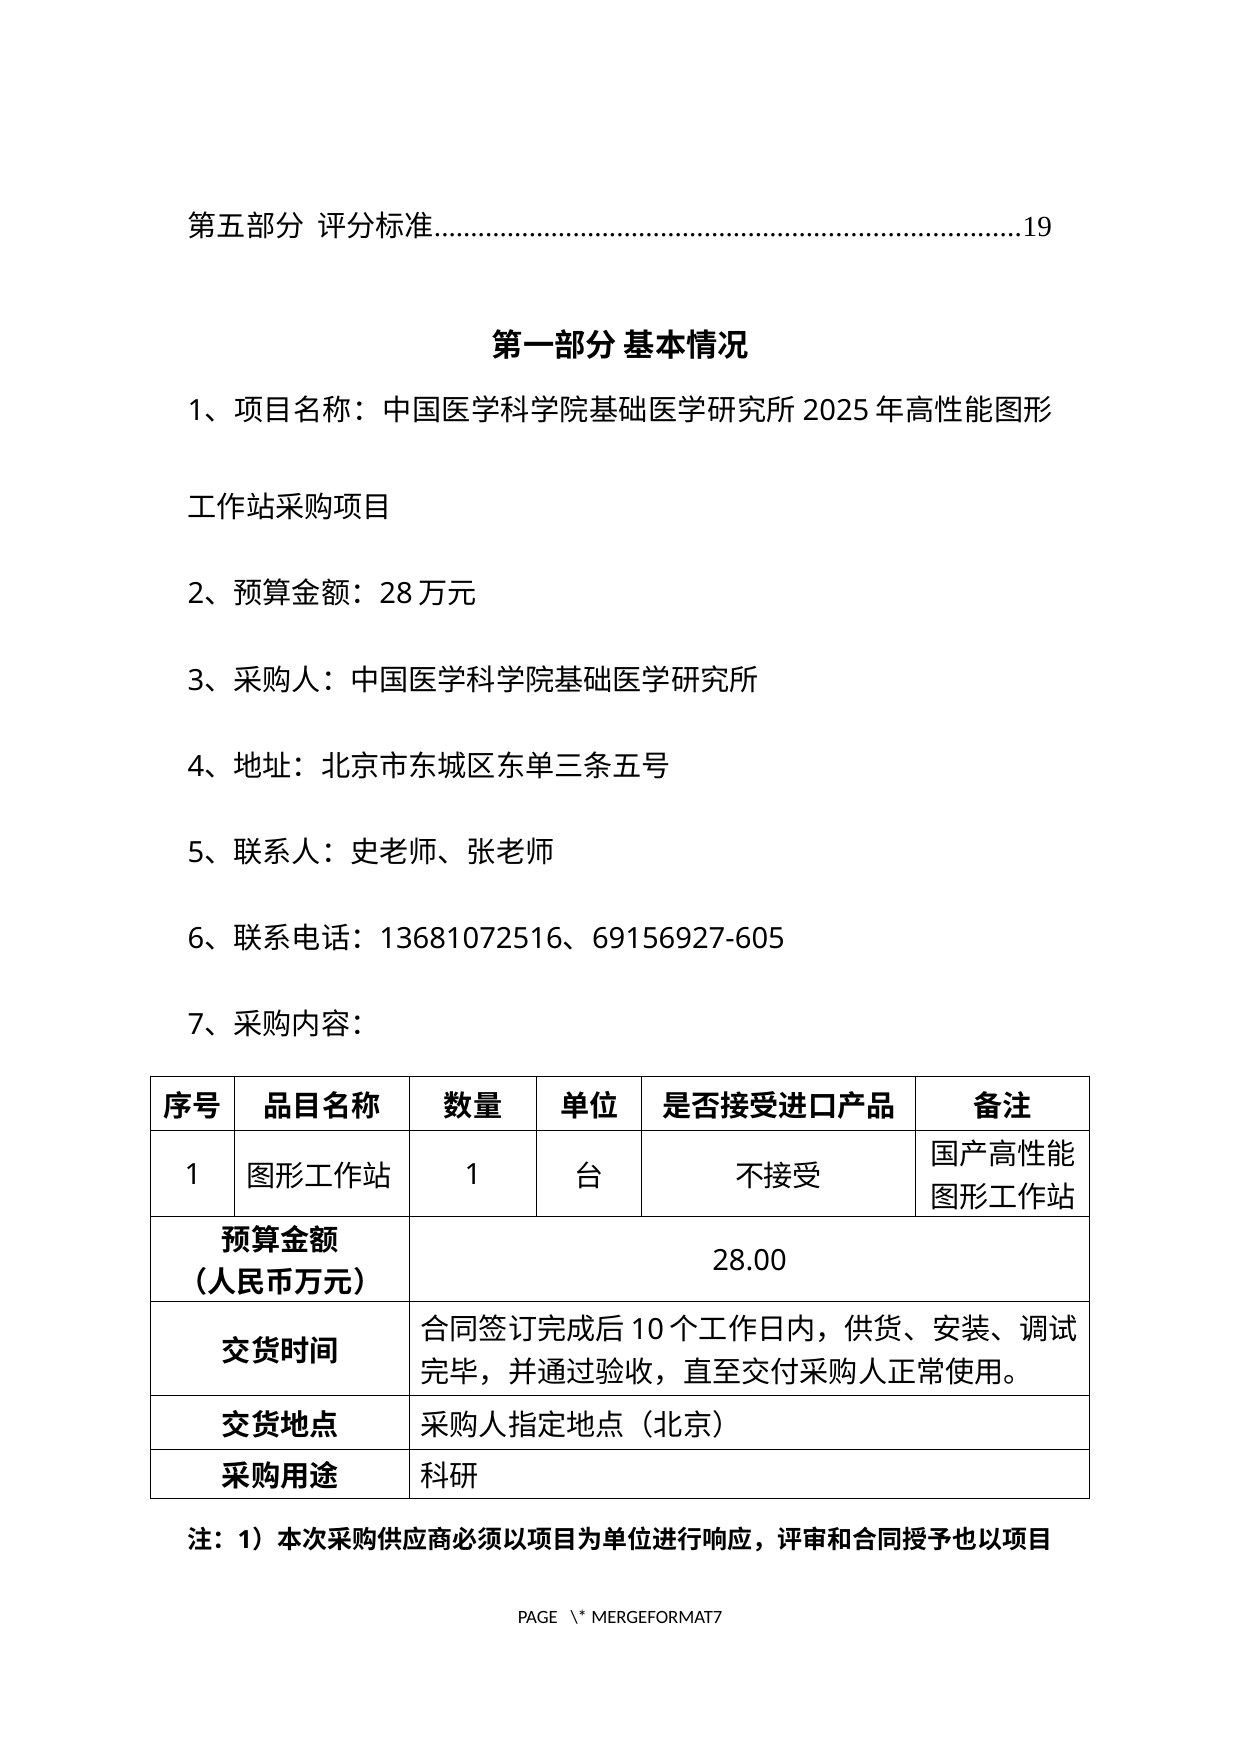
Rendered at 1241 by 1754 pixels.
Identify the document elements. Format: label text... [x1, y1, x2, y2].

table_header 序号 [151, 1077, 234, 1130]
table_cell 合同签订完成后10个工作日内，供货、安装、调试完毕，并通过验收，直至交付采购人正常使用。 [410, 1302, 1089, 1394]
subtitle 5、联系人：史老师、张老师 [187, 817, 1053, 882]
table_header 是否接受进口产品 [642, 1077, 915, 1130]
subtitle 4、地址：北京市东城区东单三条五号 [187, 731, 1053, 796]
subtitle 2、预算金额：28万元 [187, 559, 1053, 624]
table_cell 采购用途 [151, 1450, 409, 1497]
table_header 品目名称 [235, 1077, 409, 1130]
table_header 数量 [410, 1077, 536, 1130]
table_header 备注 [916, 1077, 1089, 1130]
table_cell 28.00 [410, 1217, 1089, 1301]
table_cell 交货地点 [151, 1396, 409, 1449]
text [187, 1505, 1053, 1570]
table_header 单位 [537, 1077, 641, 1130]
table_cell 预算金额 （人民币万元） [151, 1217, 409, 1301]
table_cell 1 [410, 1131, 536, 1216]
subtitle 第一部分 基本情况 [187, 310, 1053, 375]
table_cell 1 [151, 1131, 234, 1216]
table_cell 国产高性能图形工作站 [916, 1131, 1089, 1216]
table_cell 交货时间 [151, 1302, 409, 1394]
text 第五部分 评分标准 19 [187, 191, 1053, 256]
subtitle 3、采购人：中国医学科学院基础医学研究所 [187, 645, 1053, 710]
subtitle 6、联系电话：13681072516、69156927-605 [187, 903, 1053, 968]
table_cell 科研 [410, 1450, 1089, 1497]
subtitle 7、采购内容： [187, 989, 1053, 1054]
subtitle 1、项目名称：中国医学科学院基础医学研究所2025年高性能图形工作站采购项目 [187, 375, 1053, 537]
table_cell 图形工作站 [235, 1131, 409, 1216]
table_cell 不接受 [642, 1131, 915, 1216]
table_cell 采购人指定地点（北京） [410, 1396, 1089, 1449]
table_cell 台 [537, 1131, 641, 1216]
